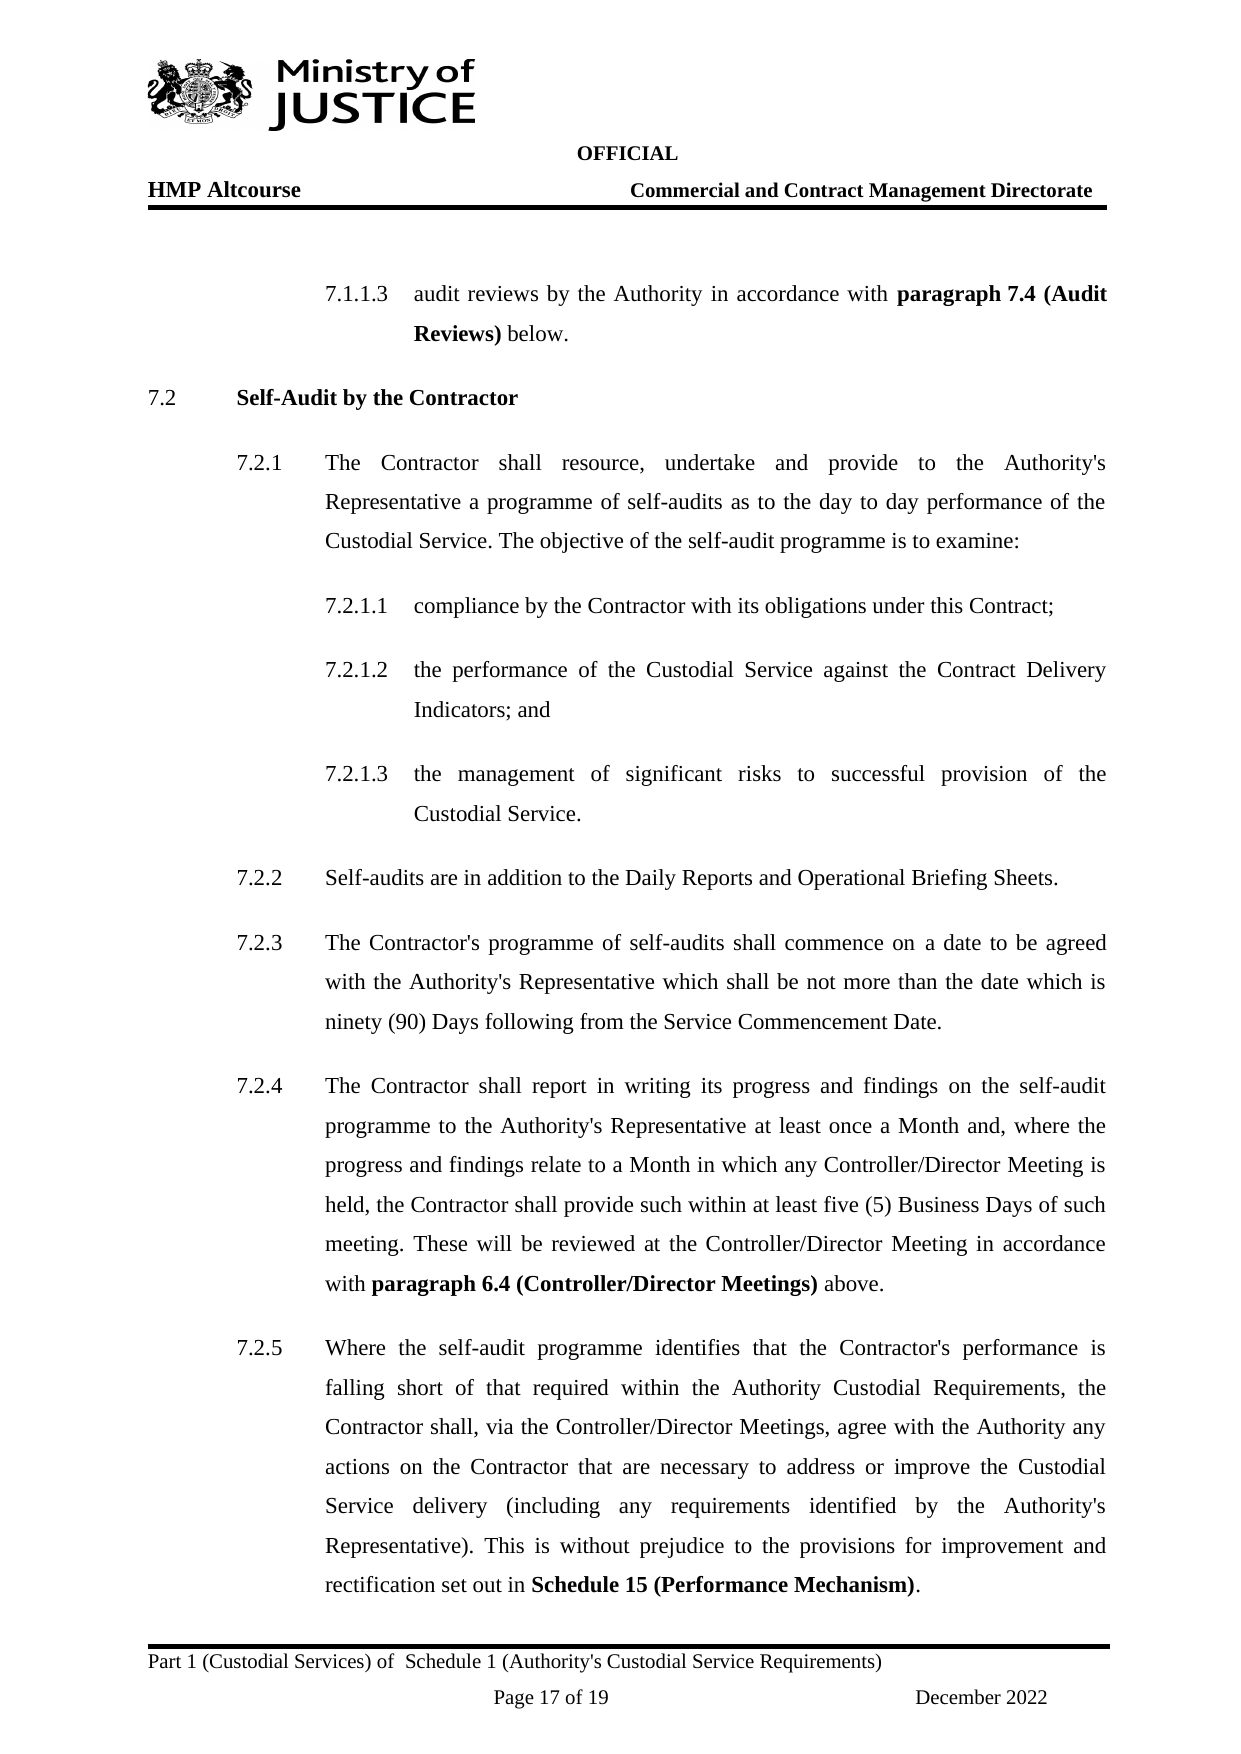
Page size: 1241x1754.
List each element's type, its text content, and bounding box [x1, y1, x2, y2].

text Self-audits are in addition to the Daily Reports and Operational Briefing Sheets. [236, 864, 1107, 891]
text the performance of the Custodial Service against the Contract Delivery Indicators; and [325, 657, 1107, 722]
text the management of significant risks to successful provision of the Custodial Service. [325, 761, 1107, 826]
text compliance by the Contractor with its obligations under this Contract; [325, 592, 1107, 618]
text The Contractor's programme of self-audits shall commence on a date to be agreed with the Authority's Representative which shall be not more than the date which is ninety (90) Days following from the Service Commencement Date. [236, 929, 1107, 1034]
text Self-Audit by the Contractor [148, 384, 1107, 411]
text Where the self-audit programme identifies that the Contractor's performance is falling short of that required within the Authority Custodial Requirements, the Contractor shall, via the Controller/Director Meetings, agree with the Authority any actions on the Contractor that are necessary to address or improve the Custodial Service delivery (including any requirements identified by the Authority's Representative). This is without prejudice to the provisions for improvement and rectification set out in Schedule 15 (Performance Mechanism). [236, 1334, 1107, 1597]
text audit reviews by the Authority in accordance with paragraph 7.4 (Audit Reviews) below. [325, 280, 1107, 346]
text The Contractor shall report in writing its progress and findings on the self-audit programme to the Authority's Representative at least once a Month and, where the progress and findings relate to a Month in which any Controller/Director Meeting is held, the Contractor shall provide such within at least five (5) Business Days of such meeting. These will be reviewed at the Controller/Director Meeting in accordance with paragraph 6.4 (Controller/Director Meetings) above. [236, 1072, 1107, 1296]
picture [147, 59, 475, 131]
text The Contractor shall resource, undertake and provide to the Authority's Representative a programme of self-audits as to the day to day performance of the Custodial Service. The objective of the self-audit programme is to examine: [236, 449, 1107, 554]
